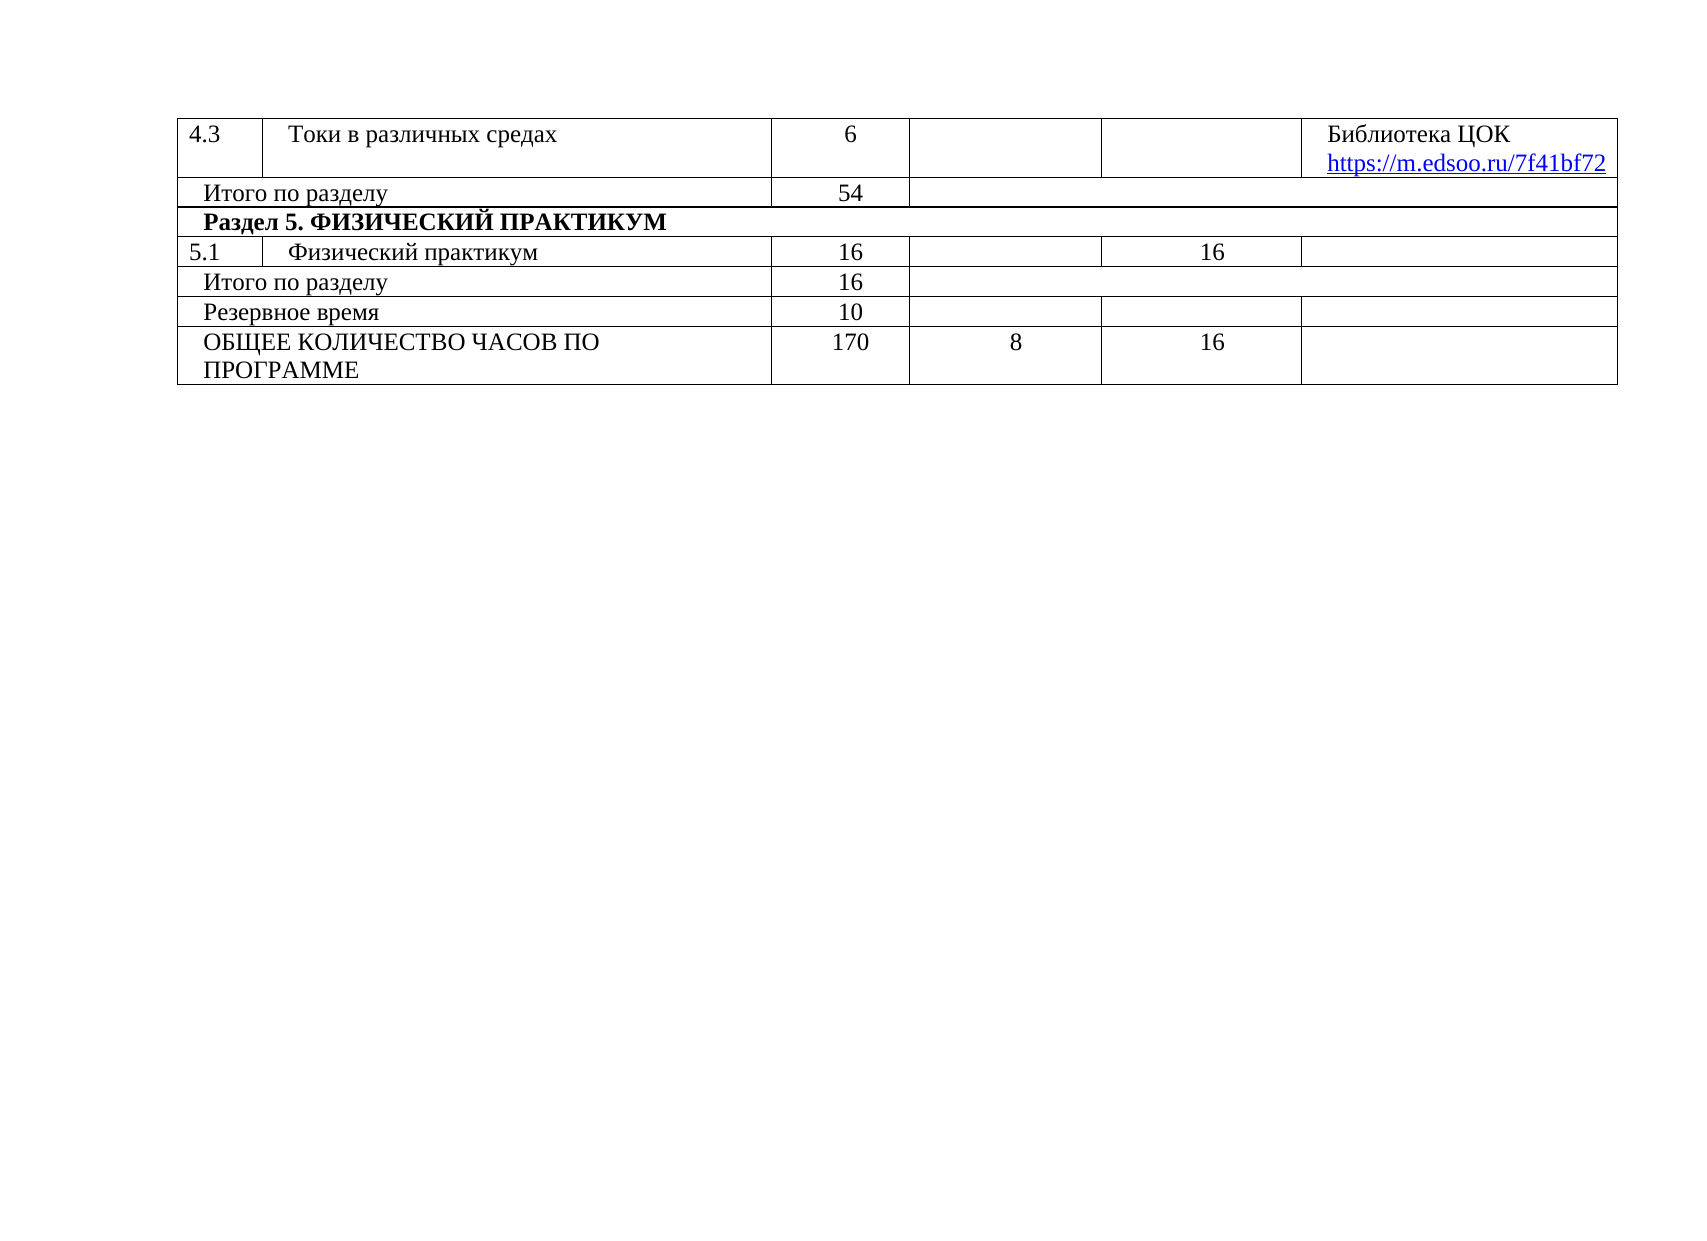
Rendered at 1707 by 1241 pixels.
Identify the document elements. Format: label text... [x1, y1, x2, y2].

table_cell Раздел 5. ФИЗИЧЕСКИЙ ПРАКТИКУМ [178, 208, 1617, 236]
table_cell Резервное время [178, 297, 771, 326]
table_cell 16 [1102, 327, 1301, 384]
table_cell [910, 119, 1101, 177]
table_cell 54 [772, 178, 909, 206]
table_cell Токи в различных средах [263, 119, 771, 177]
table_cell 16 [1102, 237, 1301, 266]
table_cell 4.3 [178, 119, 262, 177]
table_cell [910, 178, 1617, 206]
table_cell [1302, 327, 1617, 384]
table_cell 10 [772, 297, 909, 326]
table_cell [1102, 119, 1301, 177]
table_cell [1102, 297, 1301, 326]
table_cell Итого по разделу [178, 178, 771, 206]
table_cell 170 [772, 327, 909, 384]
table_cell 16 [772, 267, 909, 296]
table_cell ОБЩЕЕ КОЛИЧЕСТВО ЧАСОВ ПО ПРОГРАММЕ [178, 327, 771, 384]
table_cell [910, 267, 1617, 296]
table_cell 6 [772, 119, 909, 177]
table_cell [1302, 119, 1617, 177]
table_cell [910, 237, 1101, 266]
table_cell 16 [772, 237, 909, 266]
table_cell Итого по разделу [178, 267, 771, 296]
table_cell [1302, 237, 1617, 266]
table_cell Физический практикум [263, 237, 771, 266]
table_cell [1302, 297, 1617, 326]
table_cell 8 [910, 327, 1101, 384]
table_cell [910, 297, 1101, 326]
table_cell 5.1 [178, 237, 262, 266]
